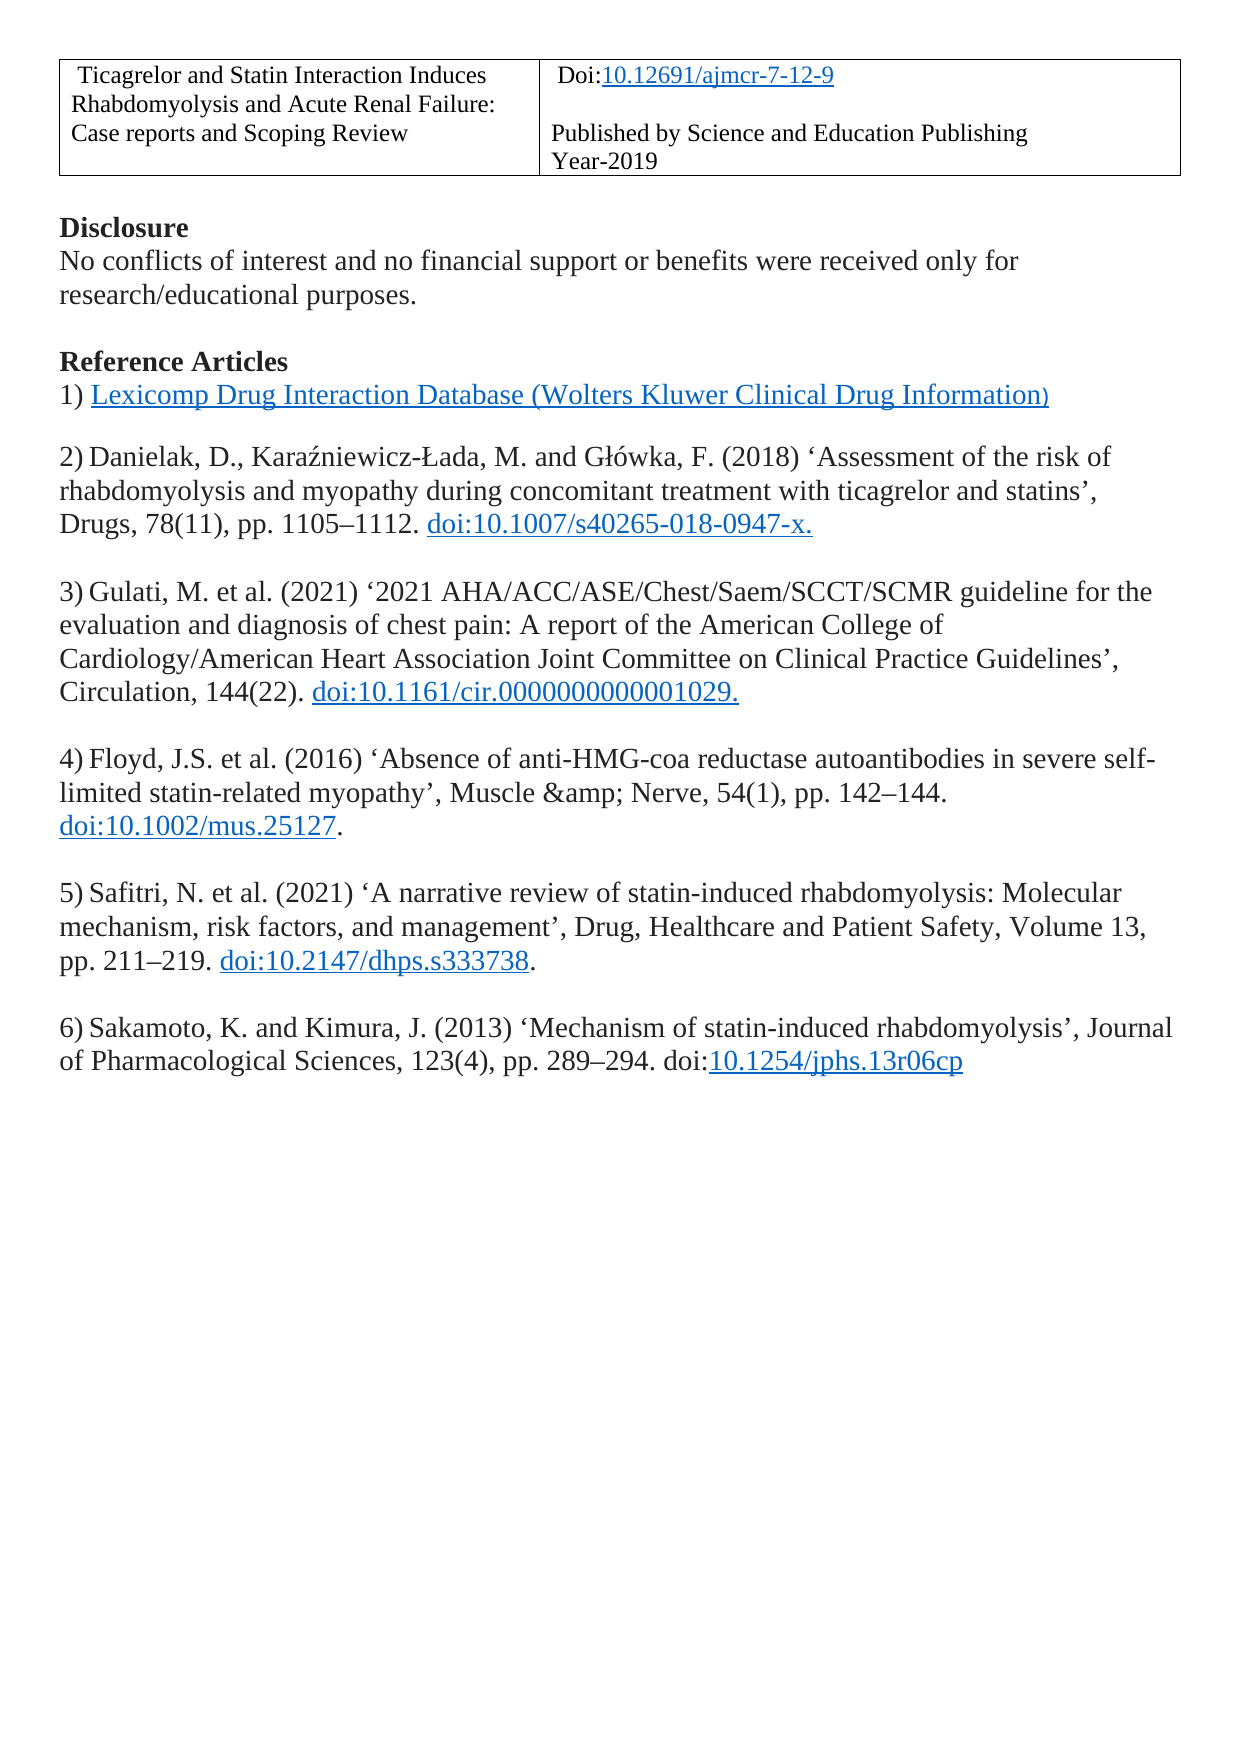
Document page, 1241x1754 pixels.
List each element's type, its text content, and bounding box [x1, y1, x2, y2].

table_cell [540, 60, 1180, 175]
text 3) Gulati, M. et al. (2021) ‘2021 AHA/ACC/ASE/Chest/Saem/SCCT/SCMR guideline for the evaluation and diagnosis of chest pain: A report of the American College of Cardiology/American Heart Association Joint Committee on Clinical Practice Guidelines’, Circulation, 144(22). doi:10.1161/cir.0000000000001029. [59, 574, 1181, 708]
text 2) Danielak, D., Karaźniewicz-Łada, M. and Główka, F. (2018) ‘Assessment of the risk of rhabdomyolysis and myopathy during concomitant treatment with ticagrelor and statins’, Drugs, 78(11), pp. 1105–1112. doi:10.1007/s40265-018-0947-x. [59, 439, 1181, 540]
text 1) Lexicomp Drug Interaction Database (Wolters Kluwer Clinical Drug Information) [59, 377, 1181, 411]
text 4) Floyd, J.S. et al. (2016) ‘Absence of anti-HMG-coa reductase autoantibodies in severe self-limited statin-related myopathy’, Muscle &amp; Nerve, 54(1), pp. 142–144. doi:10.1002/mus.25127. [59, 741, 1181, 842]
text 6) Sakamoto, K. and Kimura, J. (2013) ‘Mechanism of statin-induced rhabdomyolysis’, Journal of Pharmacological Sciences, 123(4), pp. 289–294. doi:10.1254/jphs.13r06cp [59, 1010, 1181, 1077]
text 5) Safitri, N. et al. (2021) ‘A narrative review of statin-induced rhabdomyolysis: Molecular mechanism, risk factors, and management’, Drug, Healthcare and Patient Safety, Volume 13, pp. 211–219. doi:10.2147/dhps.s333738. [59, 876, 1181, 976]
text No conflicts of interest and no financial support or benefits were received only for research/educational purposes. [59, 243, 1181, 310]
text Reference Articles [59, 344, 1181, 377]
text Disclosure [59, 210, 1181, 243]
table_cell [60, 60, 539, 175]
